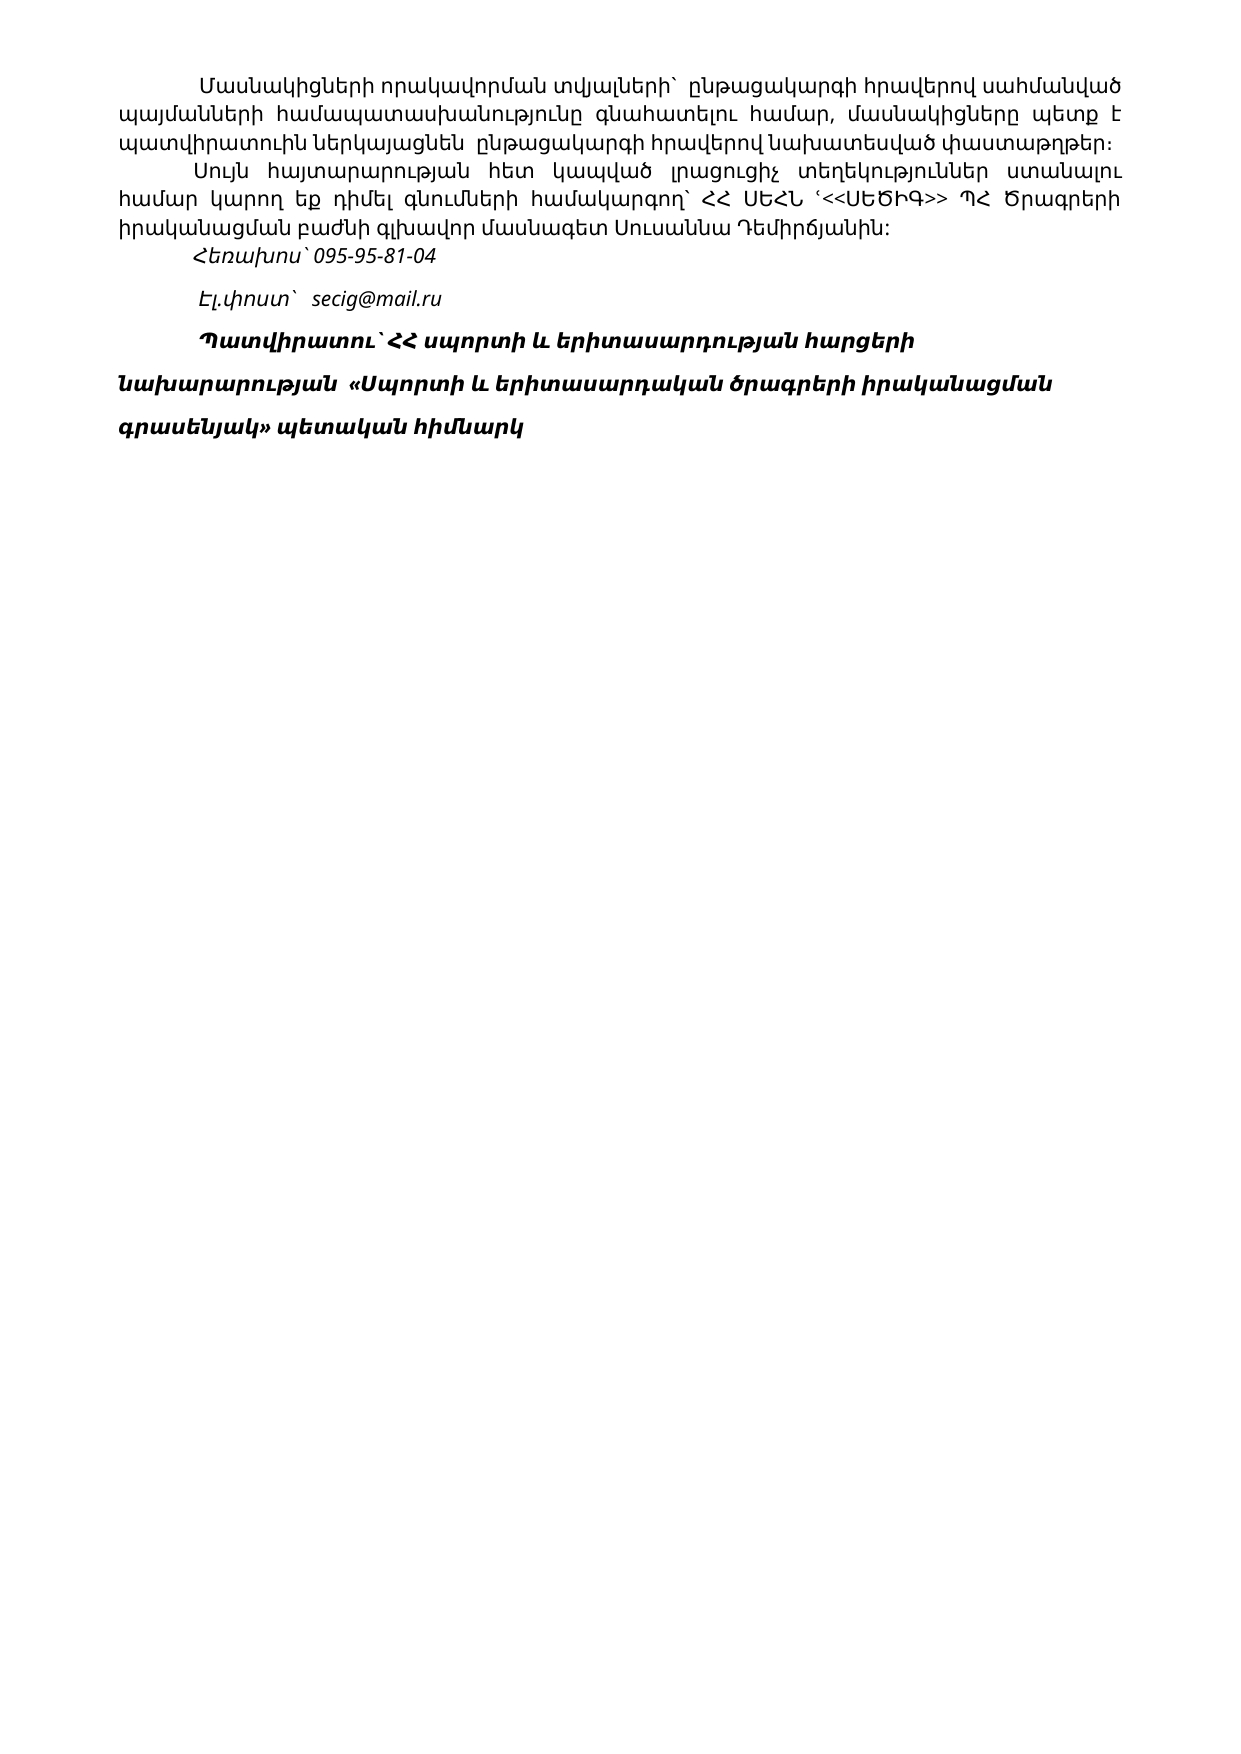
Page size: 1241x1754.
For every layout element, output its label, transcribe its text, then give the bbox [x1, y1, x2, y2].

text Սույն հայտարարության հետ կապված լրացուցիչ տեղեկություններ ստանալու համար կարող եք դիմել գնումների համակարգող` ՀՀ ՍԵՀՆ ՙ<<ՍԵԾԻԳ>> ՊՀ Ծրագրերի իրականացման բաժնի գլխավոր մասնագետ Սուսաննա Դեմիրճյանին: [118, 156, 1122, 241]
text Պատվիրատու` ՀՀ սպորտի և երիտասարդության հարցերի նախարարության «Սպորտի և երիտասարդական ծրագրերի իրականացման գրասենյակ» պետական հիմնարկ [118, 327, 1122, 440]
text Էլ.փոստ` secig@mail.ru [118, 284, 1122, 312]
text Մասնակիցների որակավորման տվյալների` ընթացակարգի հրավերով սահմանված պայմանների համապատասխանությունը գնահատելու համար, մասնակիցները պետք է պատվիրատուին ներկայացնեն ընթացակարգի հրավերով նախատեսված փաստաթղթեր։ [118, 71, 1122, 156]
text Հեռախոս` 095-95-81-04 [118, 241, 1122, 270]
